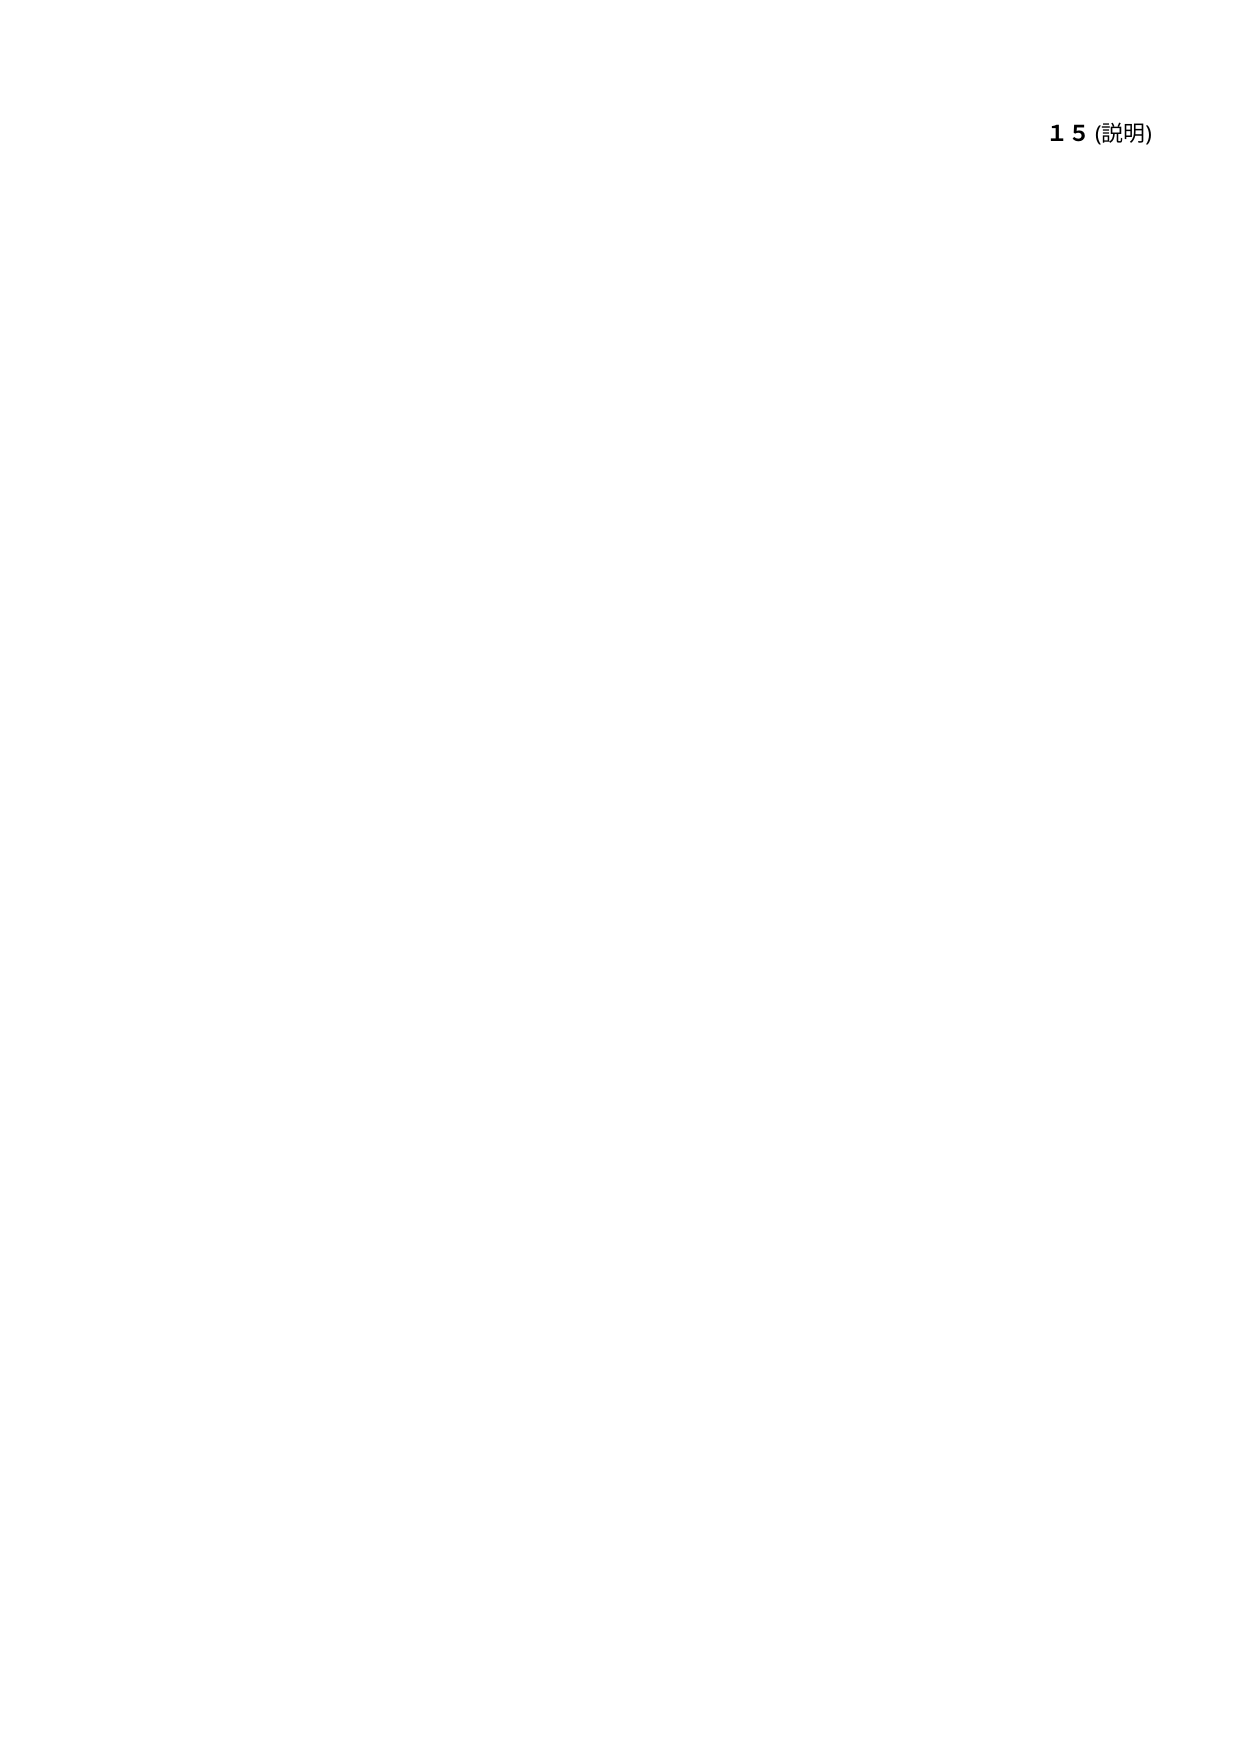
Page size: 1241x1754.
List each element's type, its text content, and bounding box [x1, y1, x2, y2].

text １５ (説明) [148, 102, 1152, 162]
